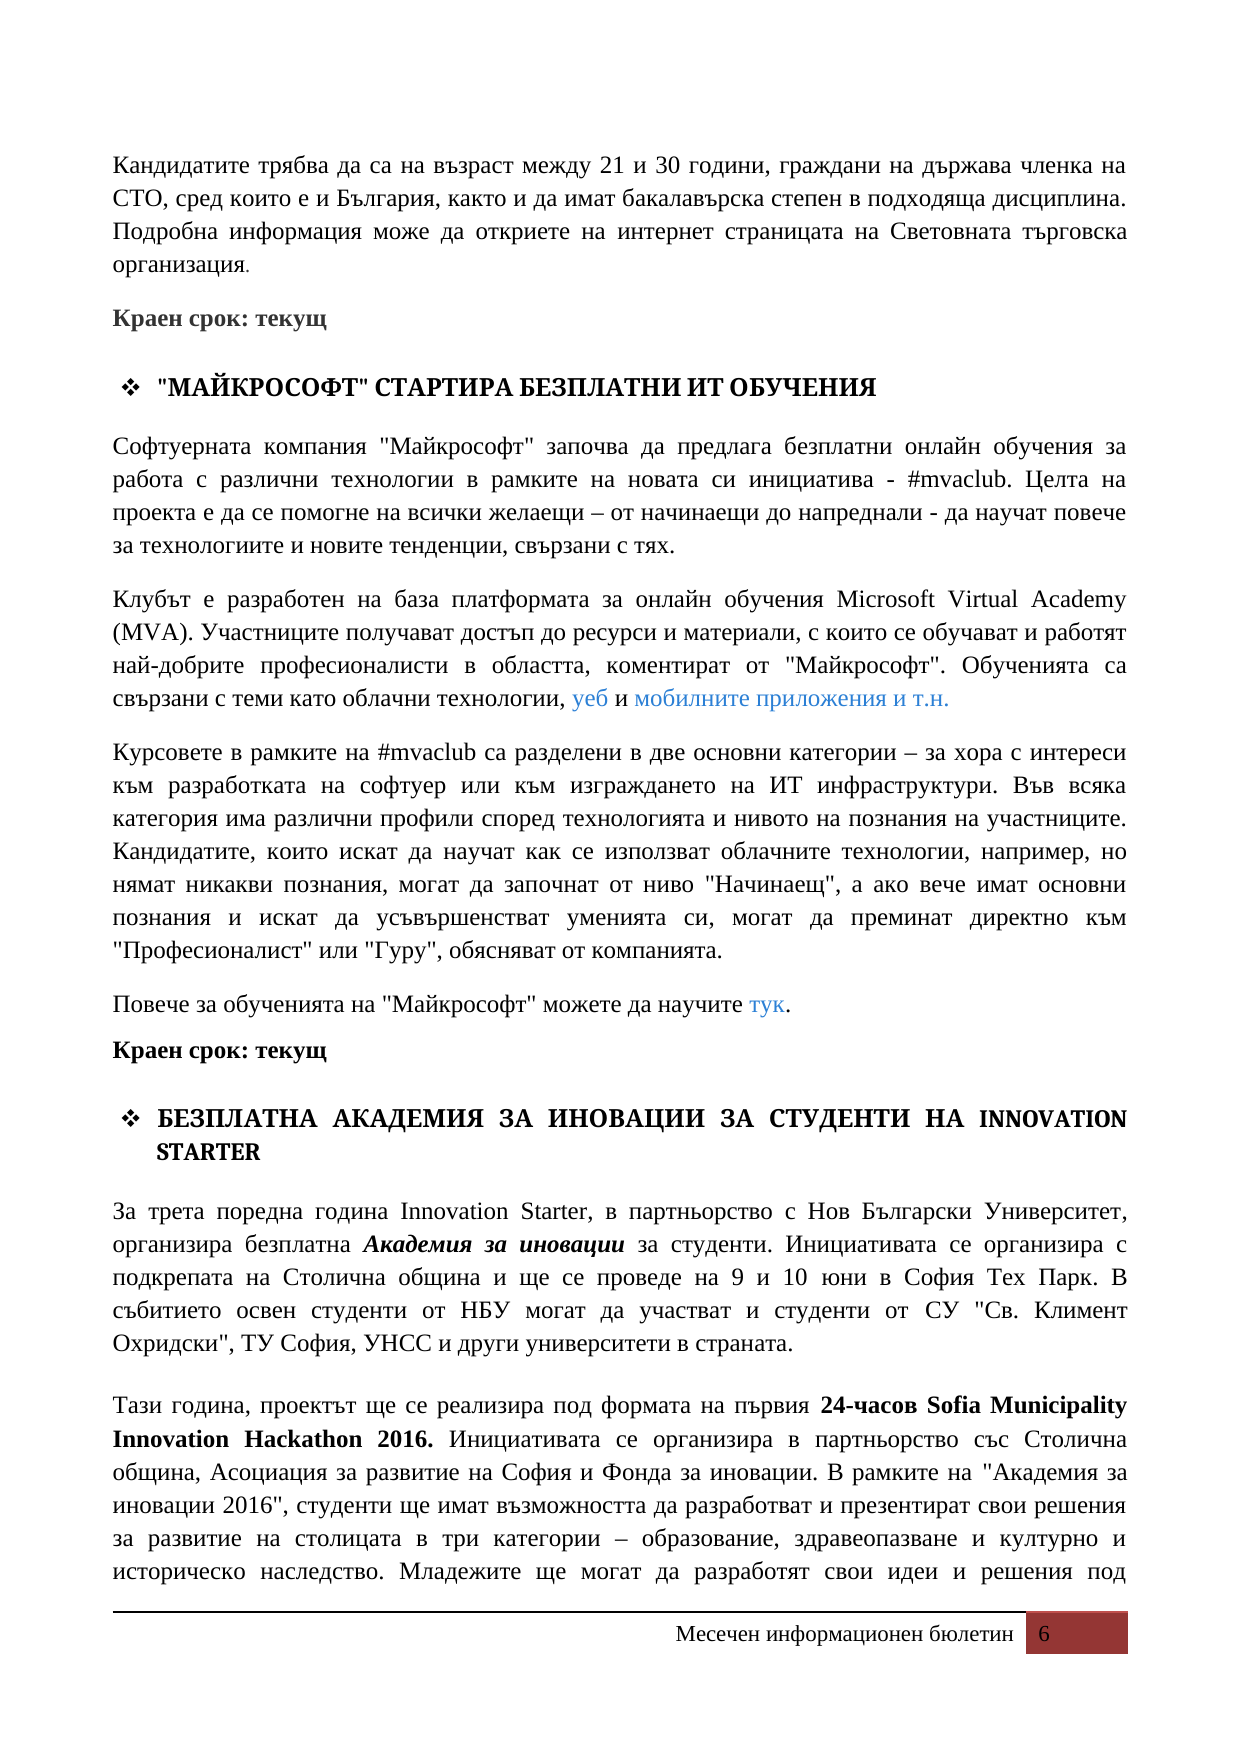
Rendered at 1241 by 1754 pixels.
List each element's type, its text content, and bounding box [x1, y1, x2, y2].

text Кандидатите трябва да са на възраст между 21 и 30 години, граждани на държава членка на СТО, сред които е и България, както и да имат бакалавърска степен в подходяща дисциплина. Подробна информация може да откриете на интернет страницата на Световната търговска организация. [112, 150, 1128, 278]
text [112, 1391, 1128, 1584]
text Клубът е разработен на база платформата за онлайн обучения Microsoft Virtual Academy (MVA). Участниците получават достъп до ресурси и материали, с които се обучават и работят най-добрите професионалисти в областта, коментират от "Майкрософт". Обученията са свързани с теми като облачни технологии, уеб и мобилните приложения и т.н. [112, 584, 1128, 712]
subtitle "Майкрософт" стартира безплатни ИТ обучения [119, 373, 1128, 402]
text Повече за обученията на "Майкрософт" можете да научите тук. [112, 989, 1128, 1018]
text Краен срок: текущ [112, 1035, 1128, 1063]
subtitle Безплатна Академия за иновации за студенти на Innovation Starter [119, 1105, 1128, 1167]
text Курсовете в рамките на #mvaclub са разделени в две основни категории – за хора с интереси към разработката на софтуер или към изграждането на ИТ инфраструктури. Във всяка категория има различни профили според технологията и нивото на познания на участниците. Кандидатите, които искат да научат как се използват облачните технологии, например, но нямат никакви познания, могат да започнат от ниво "Начинаещ", а ако вече имат основни познания и искат да усъвършенстват уменията си, могат да преминат директно към "Професионалист" или "Гуру", обясняват от компанията. [112, 737, 1128, 964]
text За трета поредна година Innovation Starter, в партньорство с Нов Български Университет, организира безплатна Академия за иновации за студенти. Инициативата се организира с подкрепата на Столична община и ще се проведе на 9 и 10 юни в София Тех Парк. В събитието освен студенти от НБУ могат да участват и студенти от СУ "Св. Климент Охридски", ТУ София, УНСС и други университети в страната. [112, 1196, 1128, 1357]
text Краен срок: текущ [112, 303, 1128, 332]
text Софтуерната компания "Майкрософт" започва да предлага безплатни онлайн обучения за работа с различни технологии в рамките на новата си инициатива - #mvaclub. Целта на проекта е да се помогне на всички желаещи – от начинаещи до напреднали - да научат повече за технологиите и новите тенденции, свързани с тях. [112, 431, 1128, 559]
